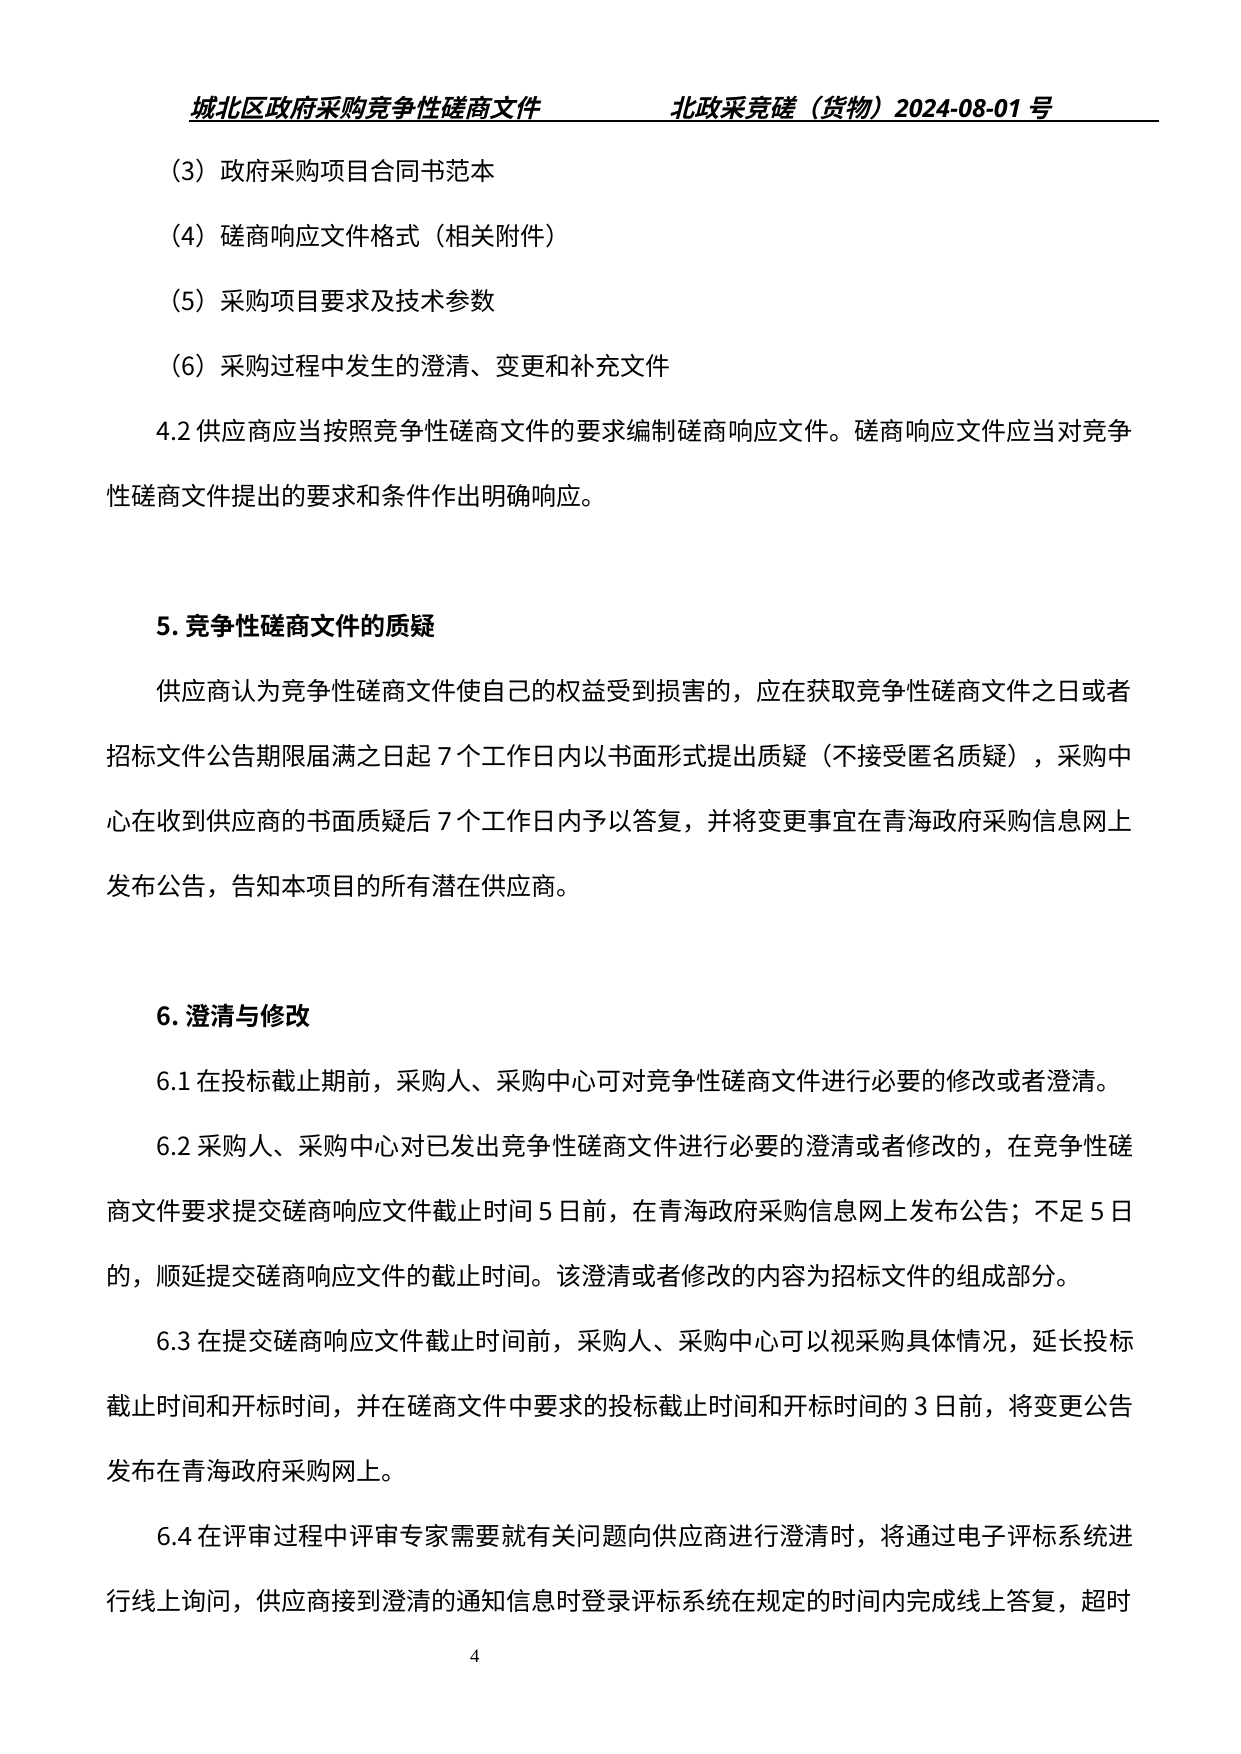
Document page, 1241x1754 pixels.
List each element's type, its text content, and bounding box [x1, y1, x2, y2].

text 6.1 在投标截止期前，采购人、采购中心可对竞争性磋商文件进行必要的修改或者澄清。 [106, 1047, 1134, 1112]
text （4）磋商响应文件格式（相关附件） [106, 202, 1134, 267]
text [106, 1502, 1134, 1632]
text 4.2供应商应当按照竞争性磋商文件的要求编制磋商响应文件。磋商响应文件应当对竞争性磋商文件提出的要求和条件作出明确响应。 [106, 397, 1134, 527]
text 6.3 在提交磋商响应文件截止时间前，采购人、采购中心可以视采购具体情况，延长投标截止时间和开标时间，并在磋商文件中要求的投标截止时间和开标时间的3日前，将变更公告发布在青海政府采购网上。 [106, 1307, 1134, 1502]
text （3）政府采购项目合同书范本 [106, 137, 1134, 202]
text （5）采购项目要求及技术参数 [106, 267, 1134, 332]
text 6. 澄清与修改 [106, 982, 1134, 1047]
text 6.2 采购人、采购中心对已发出竞争性磋商文件进行必要的澄清或者修改的，在竞争性磋商文件要求提交磋商响应文件截止时间5日前，在青海政府采购信息网上发布公告；不足5日的，顺延提交磋商响应文件的截止时间。该澄清或者修改的内容为招标文件的组成部分。 [106, 1112, 1134, 1307]
text （6）采购过程中发生的澄清、变更和补充文件 [106, 332, 1134, 397]
text 5. 竞争性磋商文件的质疑 [106, 592, 1134, 657]
text 供应商认为竞争性磋商文件使自己的权益受到损害的，应在获取竞争性磋商文件之日或者招标文件公告期限届满之日起7个工作日内以书面形式提出质疑（不接受匿名质疑），采购中心在收到供应商的书面质疑后7个工作日内予以答复，并将变更事宜在青海政府采购信息网上发布公告，告知本项目的所有潜在供应商。 [106, 657, 1134, 917]
